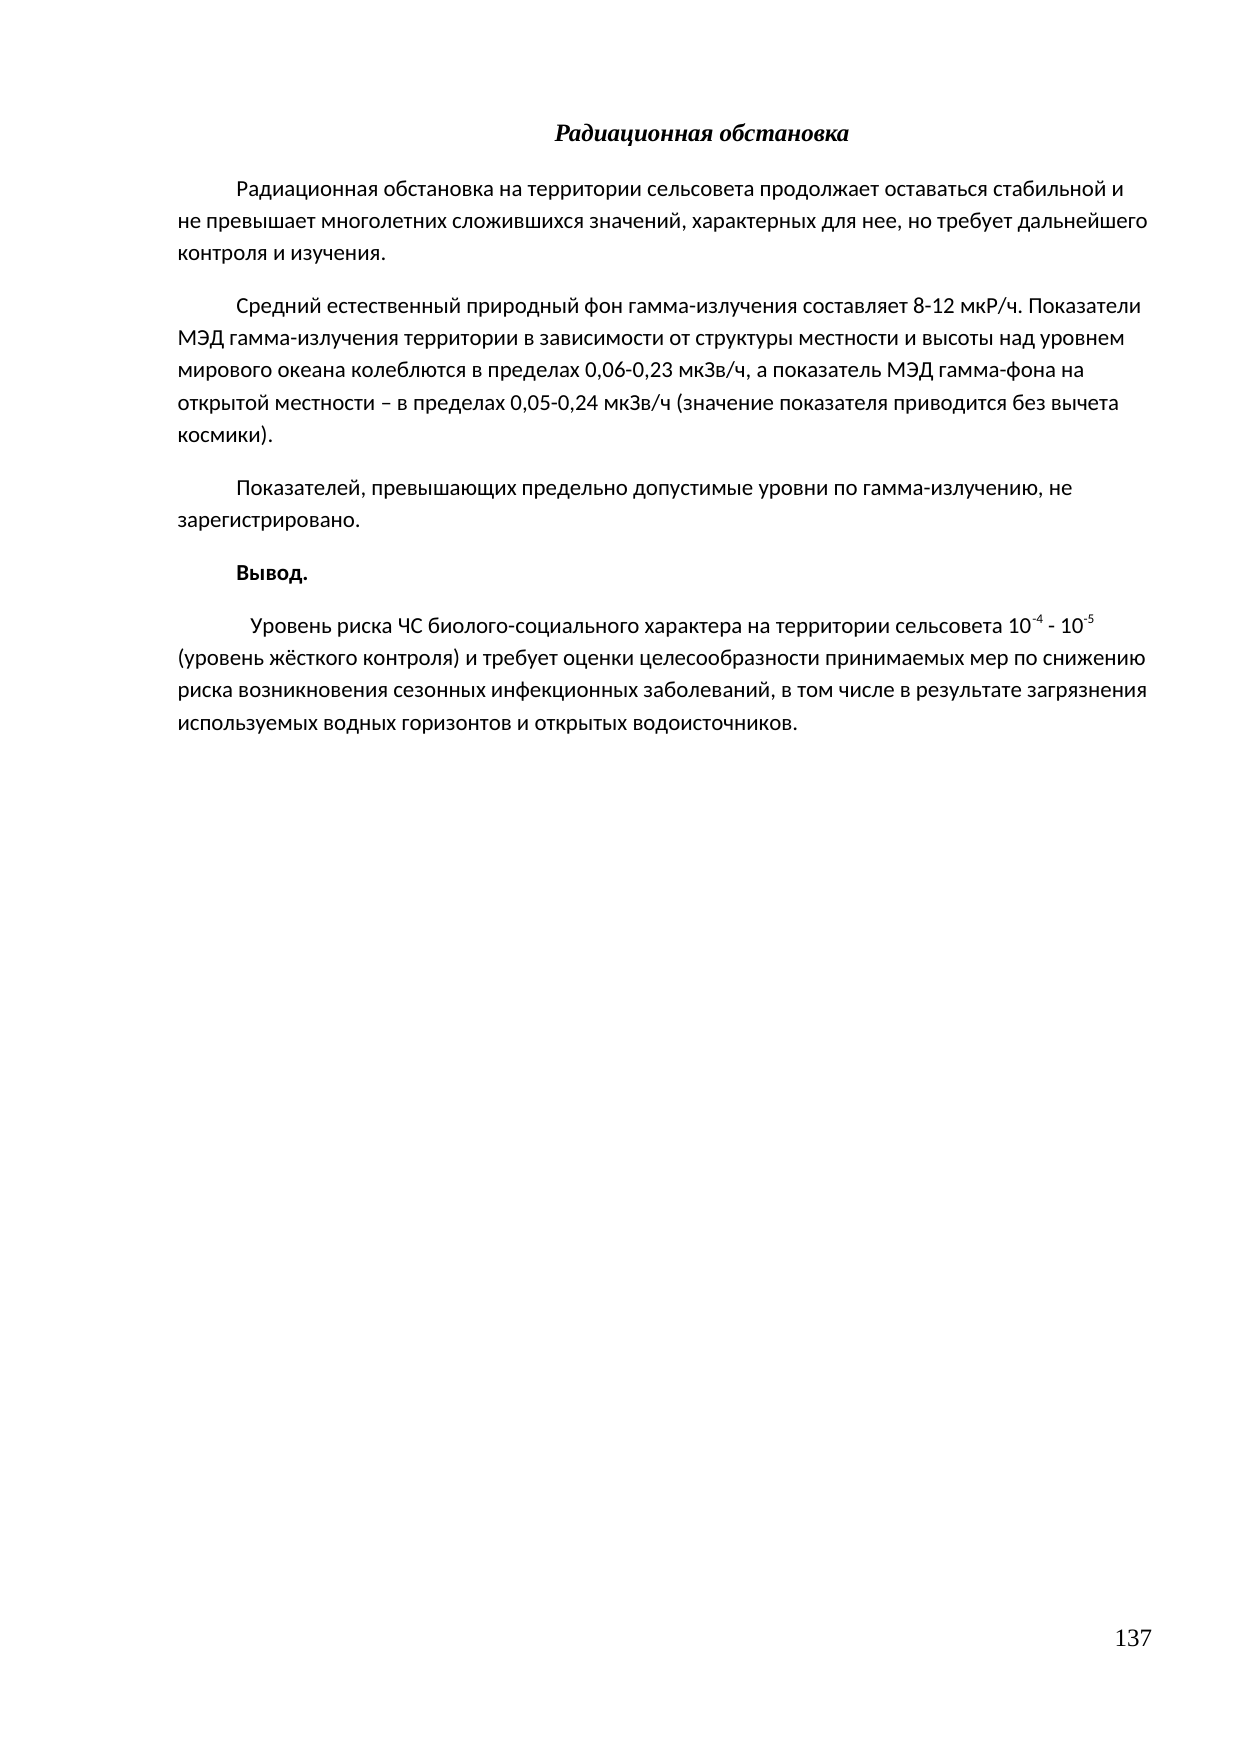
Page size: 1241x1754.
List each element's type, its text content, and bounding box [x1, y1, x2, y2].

text Радиационная обстановка [177, 118, 1152, 147]
text Средний естественный природный фон гамма-излучения составляет 8-12 мкР/ч. Показатели МЭД гамма-излучения территории в зависимости от структуры местности и высоты над уровнем мирового океана колеблются в пределах 0,06-0,23 мкЗв/ч, а показатель МЭД гамма-фона на открытой местности – в пределах 0,05-0,24 мкЗв/ч (значение показателя приводится без вычета космики). [177, 291, 1152, 448]
text Радиационная обстановка на территории сельсовета продолжает оставаться стабильной и не превышает многолетних сложившихся значений, характерных для нее, но требует дальнейшего контроля и изучения. [177, 174, 1152, 266]
text Вывод. [177, 558, 1152, 586]
text Показателей, превышающих предельно допустимые уровни по гамма-излучению, не зарегистрировано. [177, 473, 1152, 533]
text Уровень риска ЧС биолого-социального характера на территории сельсовета 10-4 - 10-5 (уровень жёсткого контроля) и требует оценки целесообразности принимаемых мер по снижению риска возникновения сезонных инфекционных заболеваний, в том числе в результате загрязнения используемых водных горизонтов и открытых водоисточников. [177, 611, 1152, 736]
